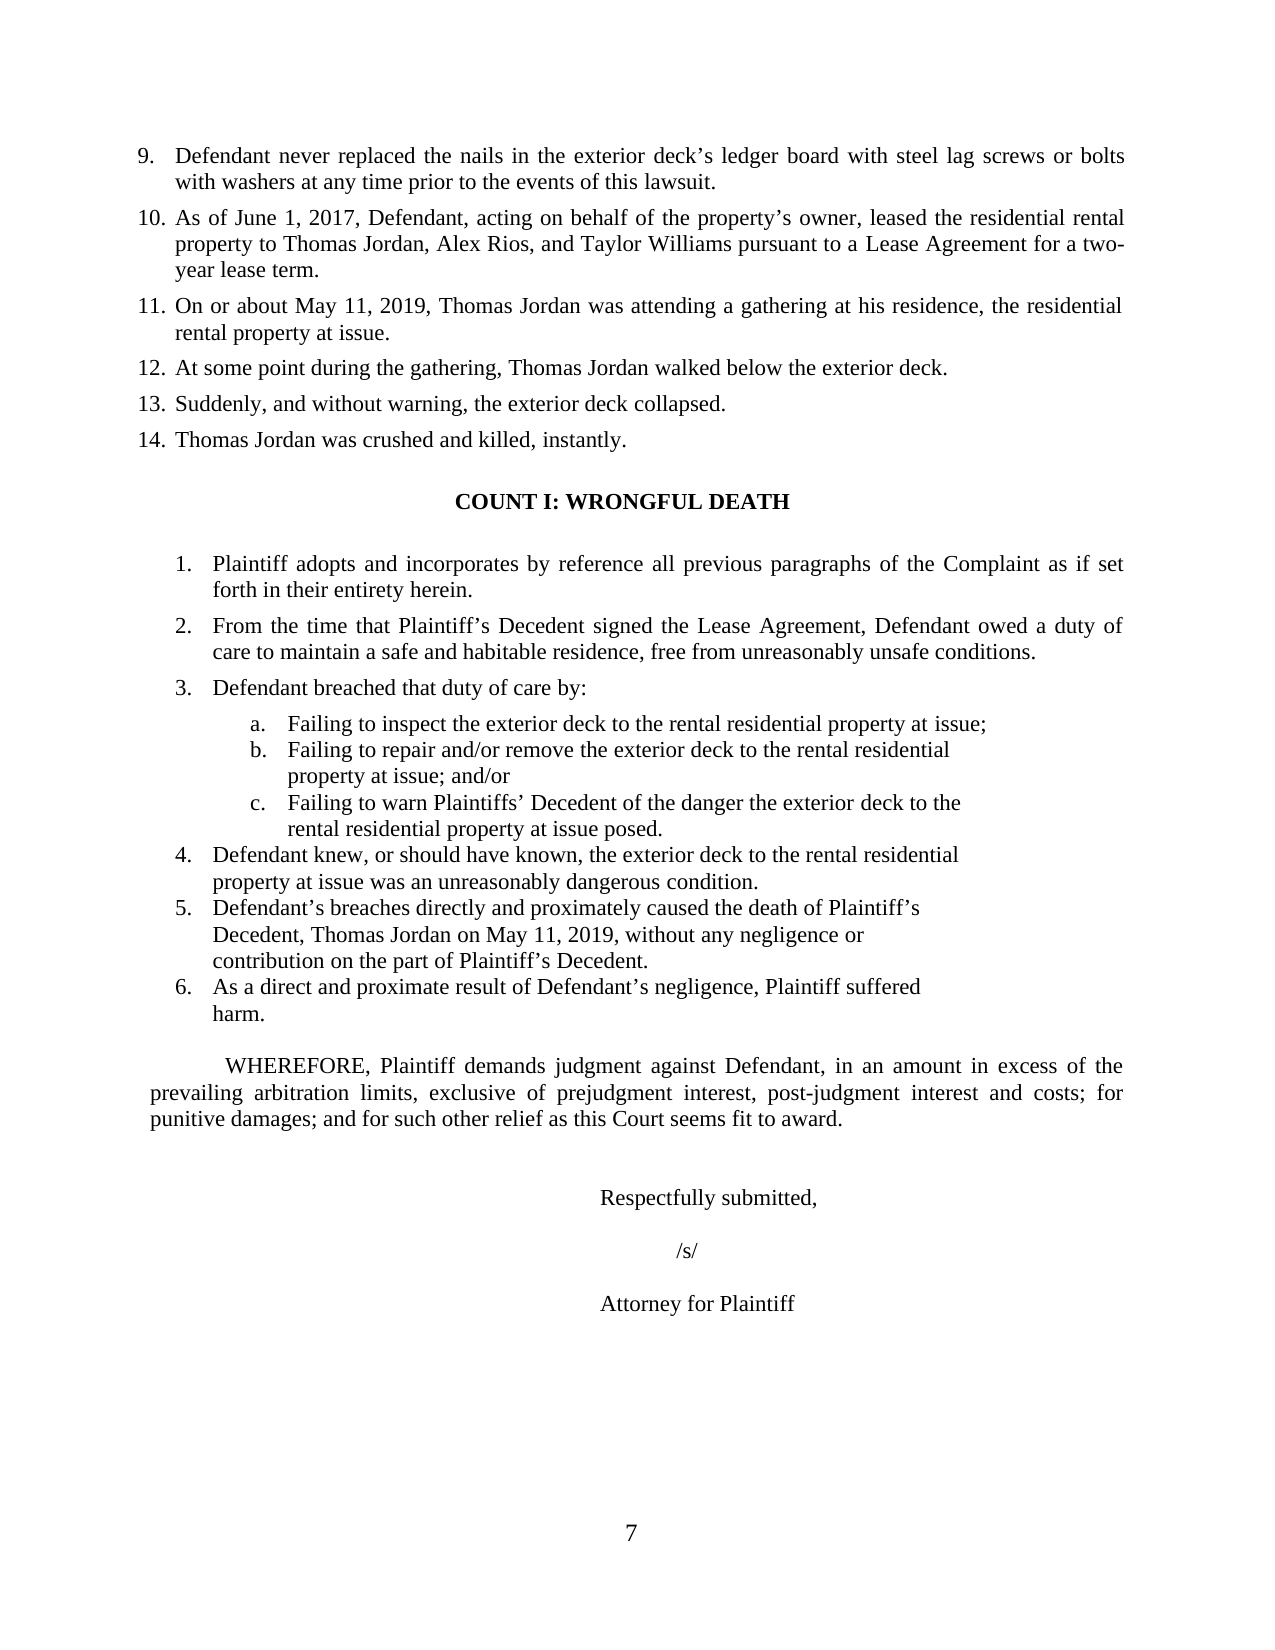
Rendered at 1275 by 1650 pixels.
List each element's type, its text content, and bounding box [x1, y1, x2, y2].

subtitle COUNT I: WRONGFUL DEATH [454, 488, 1137, 514]
text Attorney for Plaintiff [600, 1289, 1137, 1316]
list As a direct and proximate result of Defendant’s negligence, Plaintiff suffered harm. [175, 973, 975, 1026]
text WHEREFORE, Plaintiff demands judgment against Defendant, in an amount in excess of the prevailing arbitration limits, exclusive of prejudgment interest, post-judgment interest and costs; for punitive damages; and for such other relief as this Court seems fit to award. [150, 1052, 1125, 1131]
list As of June 1, 2017, Defendant, acting on behalf of the property’s owner, leased the residential rental property to Thomas Jordan, Alex Rios, and Taylor Williams pursuant to a Lease Agreement for a two-year lease term. [137, 204, 1125, 283]
list Defendant’s breaches directly and proximately caused the death of Plaintiff’s Decedent, Thomas Jordan on May 11, 2019, without any negligence or contribution on the part of Plaintiff’s Decedent. [175, 894, 975, 973]
list Suddenly, and without warning, the exterior deck collapsed. [137, 390, 1125, 416]
list Failing to warn Plaintiffs’ Decedent of the danger the exterior deck to the rental residential property at issue posed. [250, 789, 975, 842]
list Plaintiff adopts and incorporates by reference all previous paragraphs of the Complaint as if set forth in their entirety herein. [175, 550, 1125, 603]
list At some point during the gathering, Thomas Jordan walked below the exterior deck. [137, 354, 1125, 381]
list Failing to inspect the exterior deck to the rental residential property at issue; [250, 710, 1125, 736]
list Failing to repair and/or remove the exterior deck to the rental residential property at issue; and/or [250, 736, 975, 789]
list Defendant knew, or should have known, the exterior deck to the rental residential property at issue was an unreasonably dangerous condition. [175, 842, 975, 894]
list Defendant breached that duty of care by: [175, 674, 1125, 700]
list On or about May 11, 2019, Thomas Jordan was attending a gathering at his residence, the residential rental property at issue. [137, 292, 1125, 345]
list Thomas Jordan was crushed and killed, instantly. [137, 426, 1125, 452]
list From the time that Plaintiff’s Decedent signed the Lease Agreement, Defendant owed a duty of care to maintain a safe and habitable residence, free from unreasonably unsafe conditions. [175, 612, 1125, 665]
text Respectfully submitted, [600, 1184, 1137, 1211]
text /s/ [302, 1237, 1072, 1263]
list Defendant never replaced the nails in the exterior deck’s ledger board with steel lag screws or bolts with washers at any time prior to the events of this lawsuit. [137, 142, 1125, 194]
